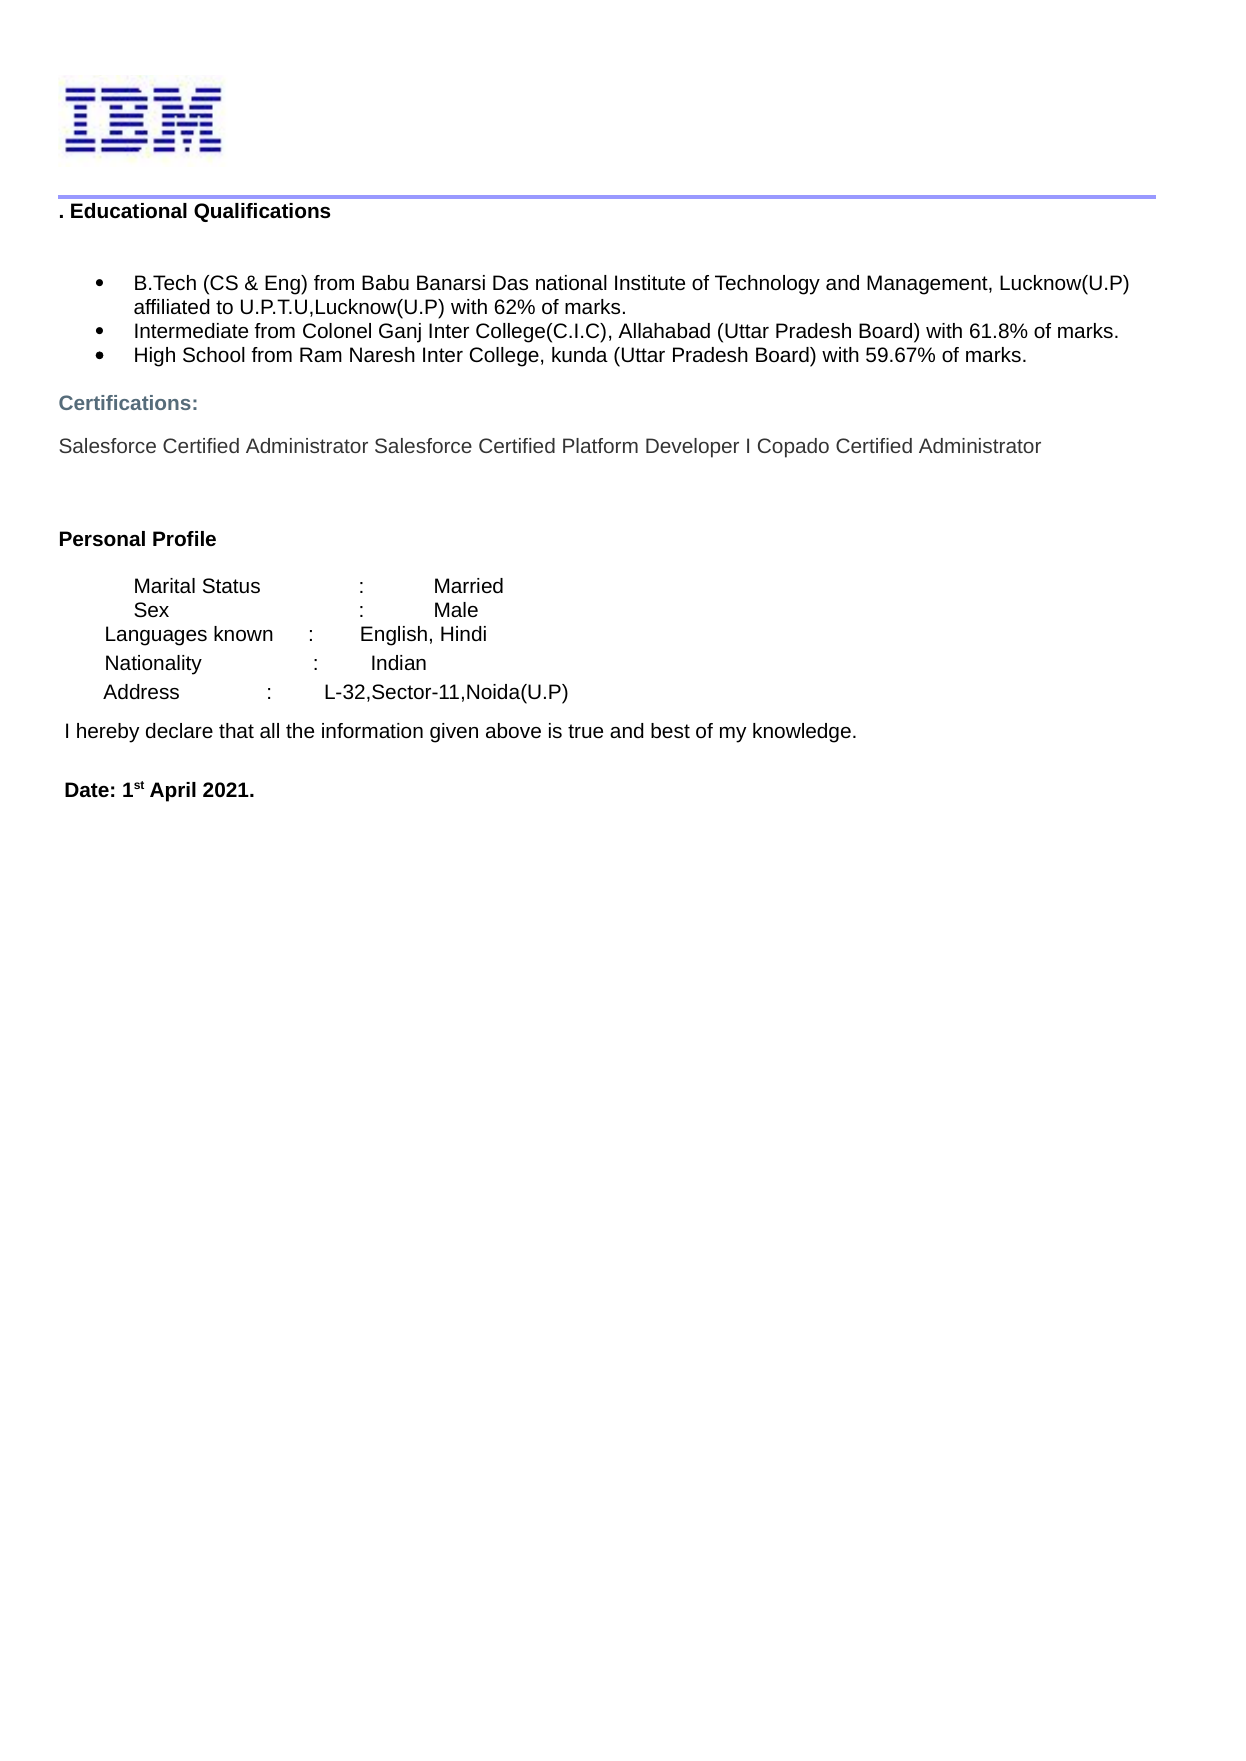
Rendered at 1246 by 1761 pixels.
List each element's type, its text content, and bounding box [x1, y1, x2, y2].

text Marital Status : Married [133, 574, 1187, 598]
text Personal Profile [58, 526, 1184, 550]
text Date: 1st April 2021. [58, 778, 1187, 802]
text Sex : Male [58, 598, 1187, 622]
text I hereby declare that all the information given above is true and best of my knowledge. [58, 719, 1187, 743]
list Intermediate from Colonel Ganj Inter College(C.I.C), Allahabad (Uttar Pradesh Board) with 61.8% of marks. [96, 319, 1187, 343]
text Languages known : English, Hindi [58, 622, 1187, 646]
text Salesforce Certified Administrator Salesforce Certified Platform Developer I Copado Certified Administrator [58, 434, 1187, 458]
text Nationality : Indian [58, 651, 1187, 675]
picture [58, 75, 236, 167]
text Certifications: [58, 391, 1187, 415]
text . Educational Qualifications [58, 199, 1184, 223]
text Address : L-32,Sector-11,Noida(U.P) [58, 680, 1187, 704]
list High School from Ram Naresh Inter College, kunda (Uttar Pradesh Board) with 59.67% of marks. [96, 343, 1187, 367]
list B.Tech (CS & Eng) from Babu Banarsi Das national Institute of Technology and Management, Lucknow(U.P) affiliated to U.P.T.U,Lucknow(U.P) with 62% of marks. [96, 271, 1187, 319]
